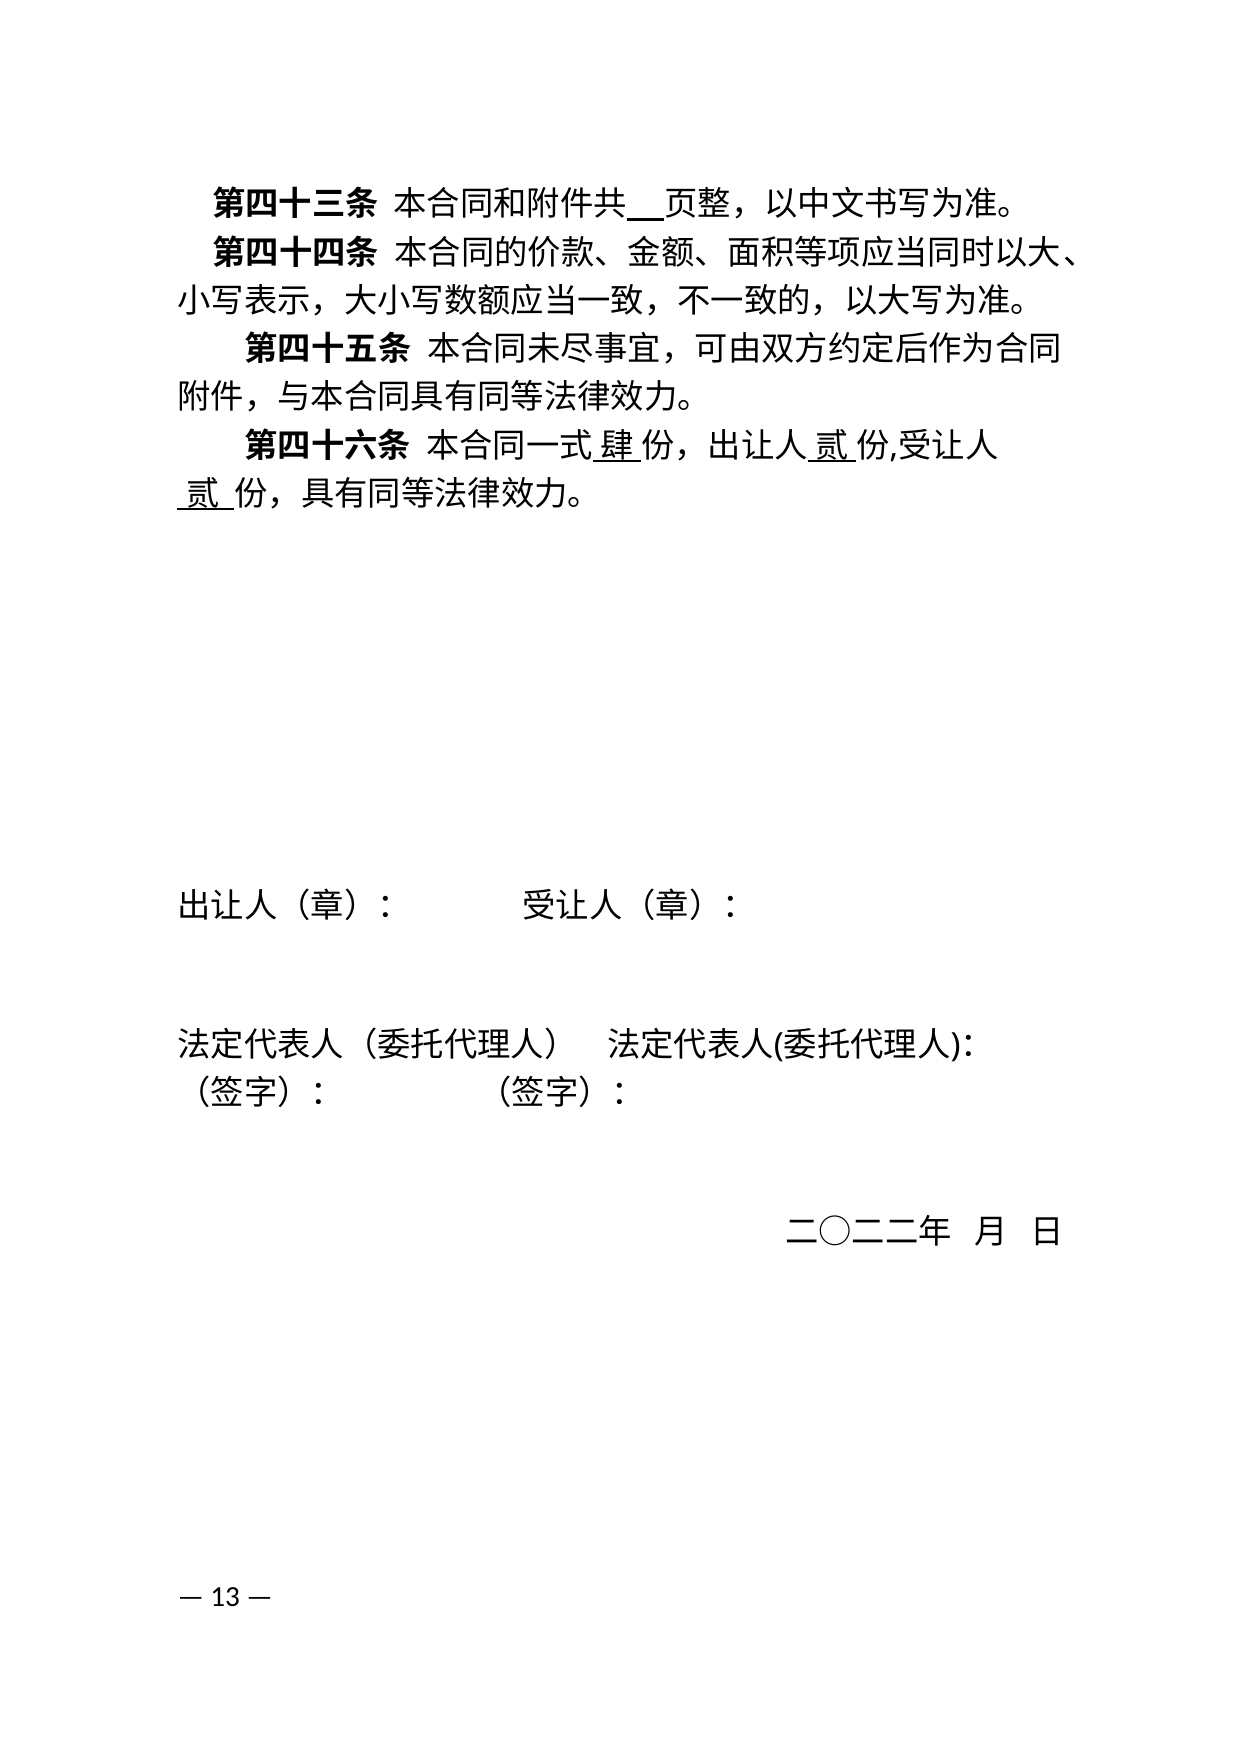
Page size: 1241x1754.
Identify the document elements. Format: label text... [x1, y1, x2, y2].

text 二○二二年 月 日 [177, 1205, 1063, 1253]
text 第四十六条 本合同一式 肆 份，出让人 贰 份,受让人 [177, 418, 1063, 467]
text 第四十三条 本合同和附件共 页整，以中文书写为准。 [177, 177, 1063, 225]
text 出让人（章）： 受让人（章）： [177, 878, 1063, 927]
text 法定代表人（委托代理人） 法定代表人(委托代理人)： [177, 1017, 1063, 1066]
text 贰 份，具有同等法律效力。 [177, 467, 1063, 515]
text （签字）： （签字）： [177, 1066, 1063, 1114]
text 第四十五条 本合同未尽事宜，可由双方约定后作为合同附件，与本合同具有同等法律效力。 [177, 322, 1063, 418]
text 第四十四条 本合同的价款、金额、面积等项应当同时以大、小写表示，大小写数额应当一致，不一致的，以大写为准。 [177, 225, 1063, 322]
